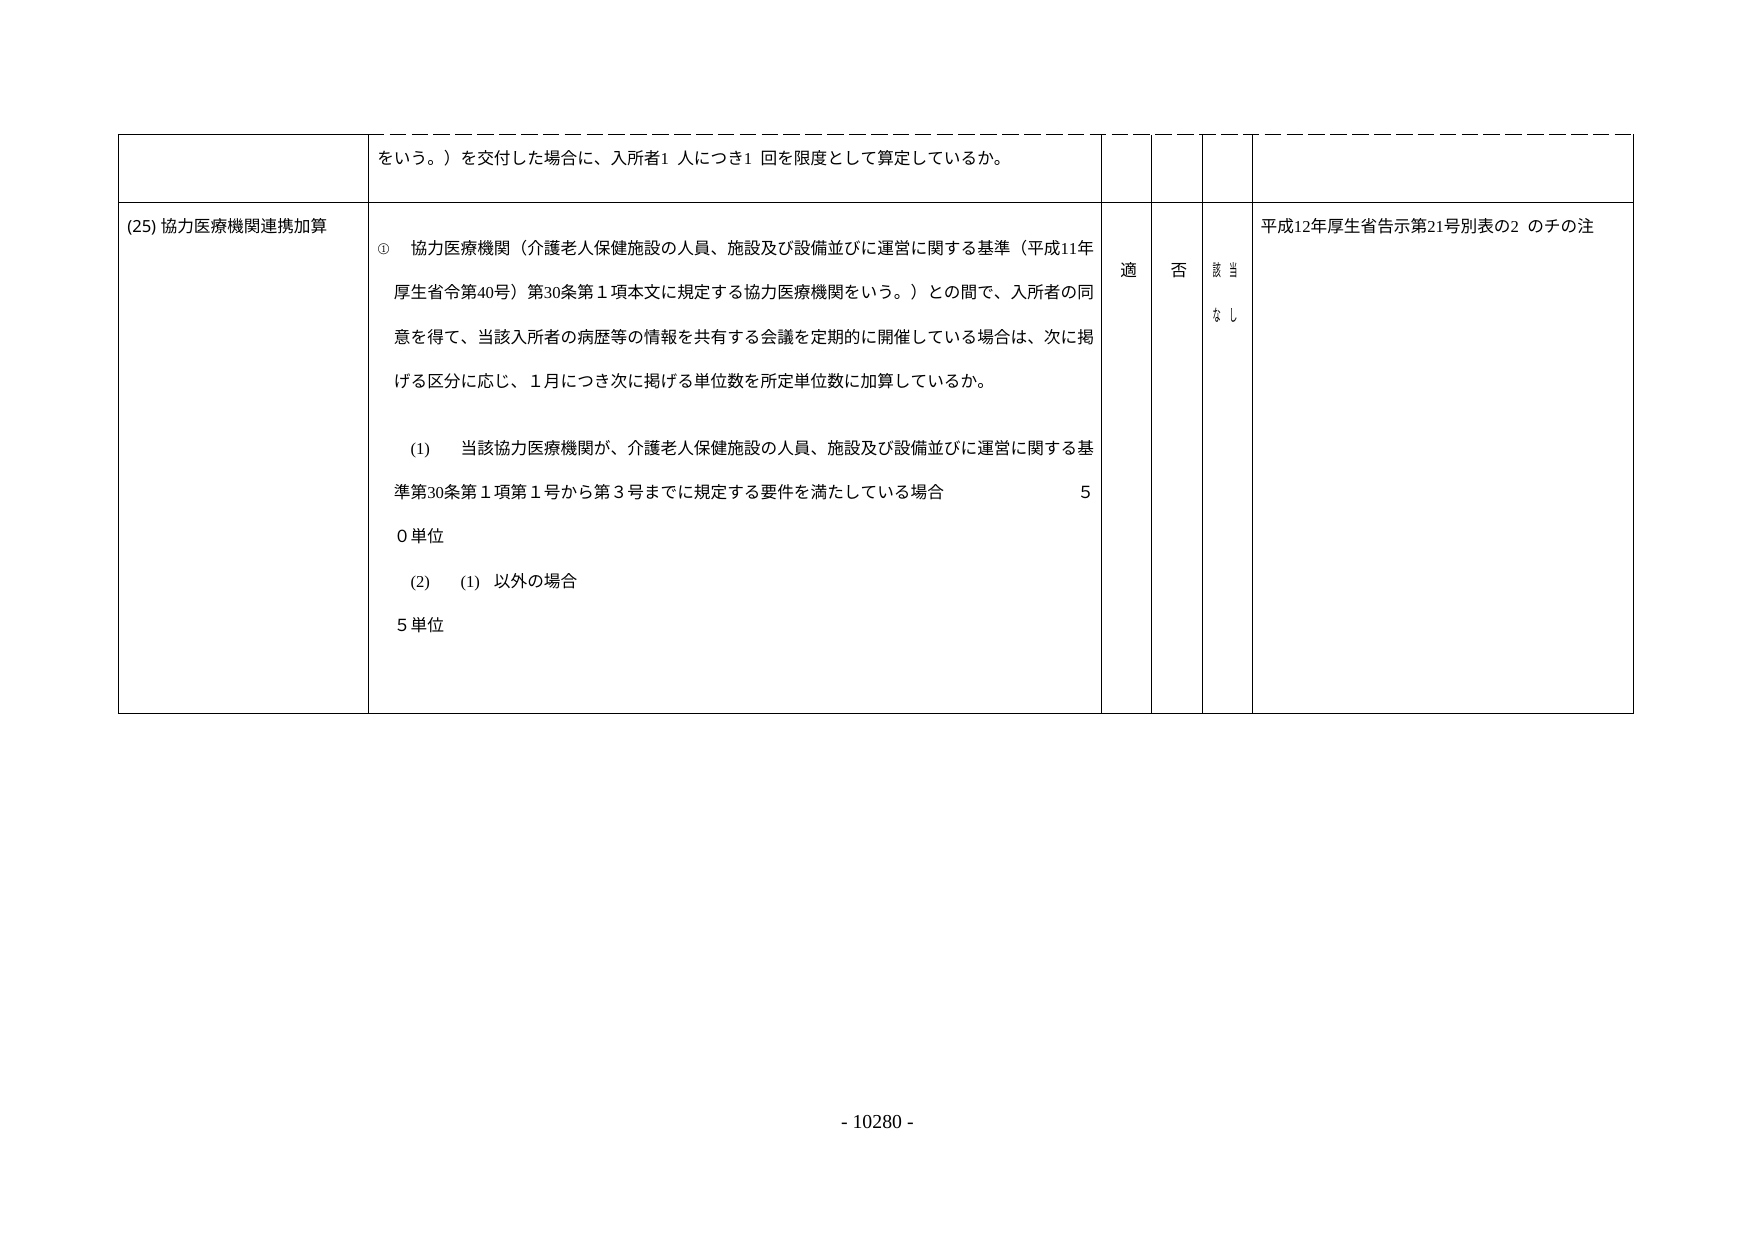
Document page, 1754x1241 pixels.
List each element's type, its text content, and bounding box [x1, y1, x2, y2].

table_cell 平成12年厚生省告示第21号別表の2のチの注 [1253, 203, 1633, 713]
table_cell ① 協力医療機関（介護老人保健施設の人員、施設及び設備並びに運営に関する基準（平成11年厚生省令第40号）第30条第１項本文に規定する協力医療機関をいう。）との間で、入所者の同意を得て、当該入所者の病歴等の情報を共有する会議を定期的に開催している場合は、次に掲げる区分に応じ、１月につき次に掲げる単位数を所定単位数に加算しているか。 (1) 当該協力医療機関が、介護老人保健施設の人員、施設及び設備並びに運営に関する基準第30条第１項第１号から第３号までに規定する要件を満たしている場合 ５０単位 (2) (1)以外の場合 ５単位 [369, 203, 1101, 713]
table_cell (25)協力医療機関連携加算 [119, 203, 368, 713]
table_cell 適 [1102, 134, 1152, 202]
table_cell 否 [1152, 134, 1202, 202]
table_cell 該当なし [1203, 134, 1252, 202]
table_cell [369, 134, 1101, 202]
table_cell 否 [1152, 203, 1202, 713]
table_cell 該当なし [1203, 203, 1252, 713]
table_cell 適 [1102, 203, 1151, 713]
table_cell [1253, 134, 1633, 202]
